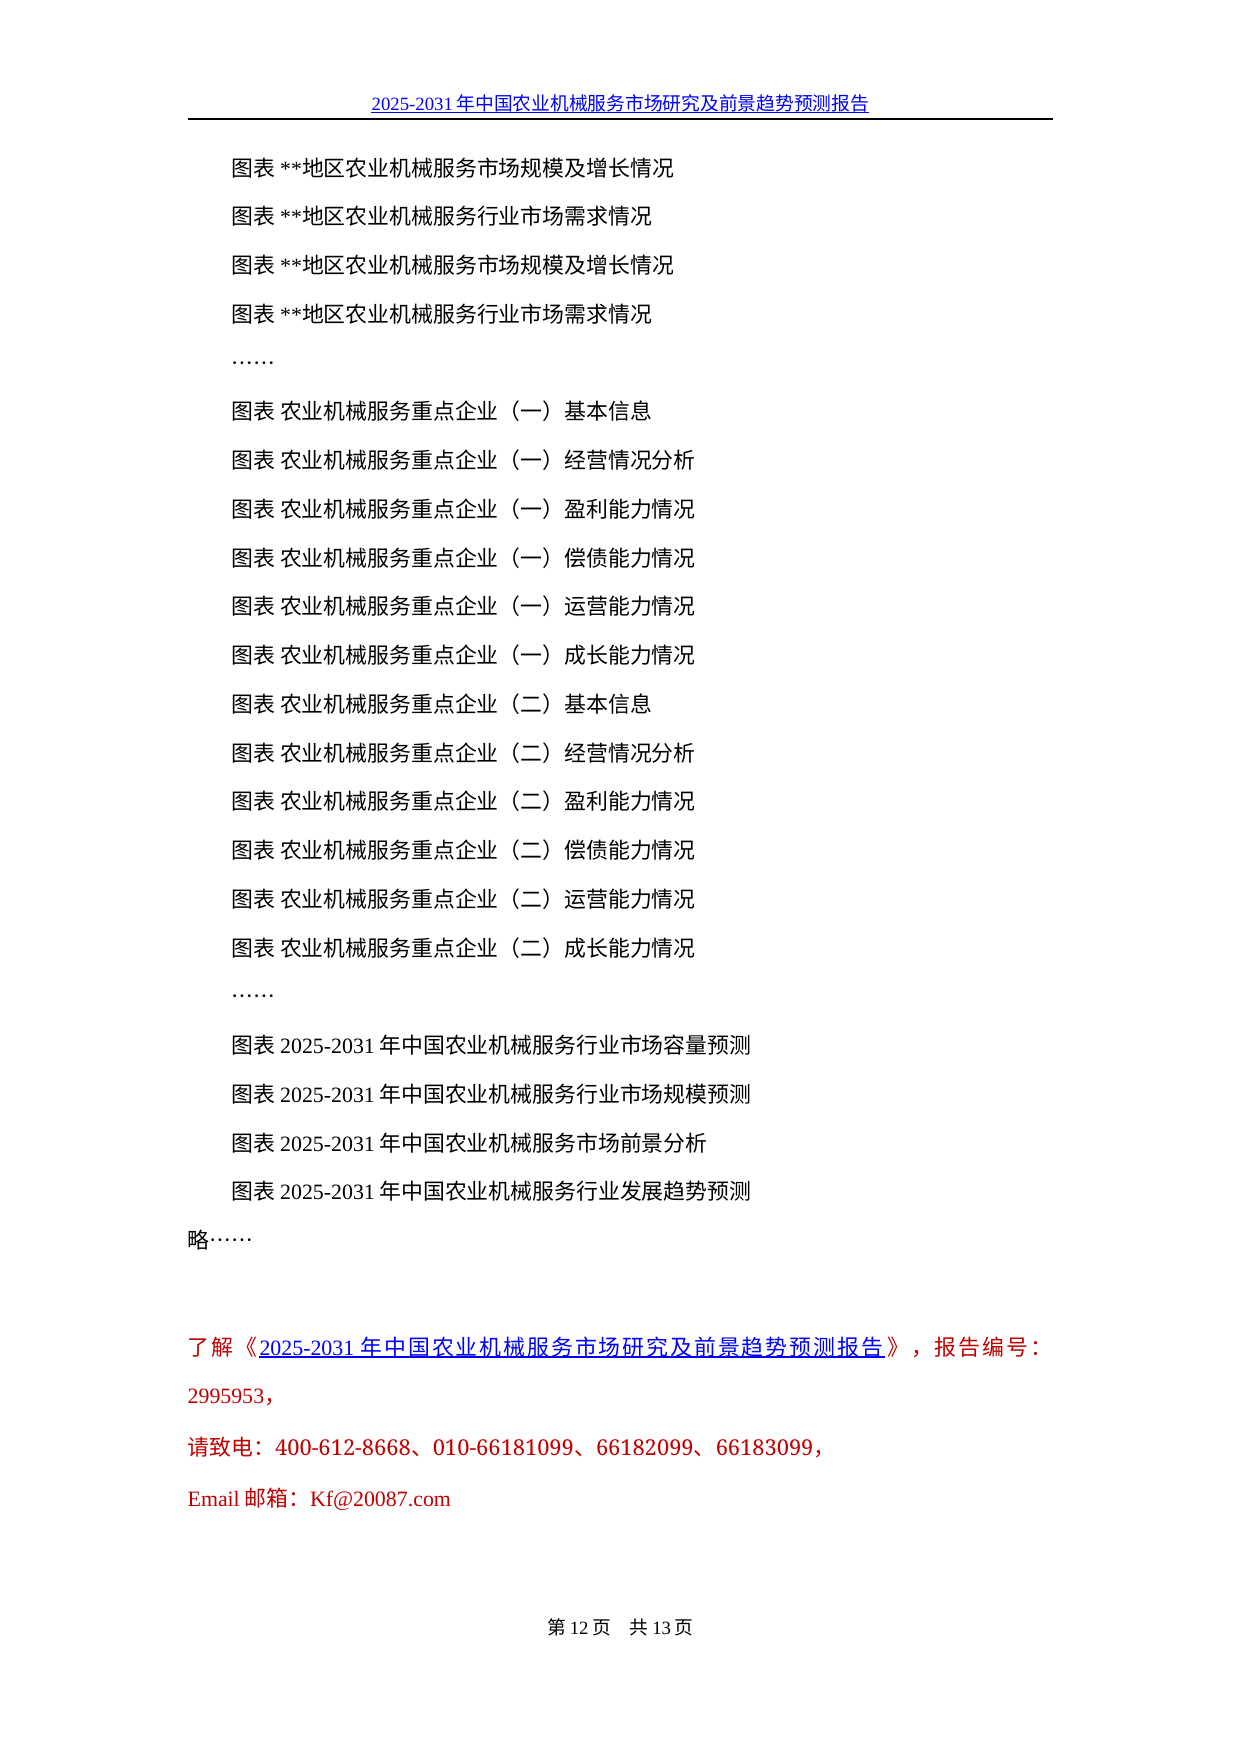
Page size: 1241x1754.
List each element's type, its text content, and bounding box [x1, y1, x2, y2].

text 了解《2025-2031年中国农业机械服务市场研究及前景趋势预测报告》，报告编号：2995953， [187, 1329, 1053, 1410]
text Email邮箱：Kf@20087.com [187, 1481, 1053, 1513]
text 请致电：400-612-8668、010-66181099、66182099、66183099， [187, 1429, 1053, 1462]
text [187, 150, 1053, 1255]
